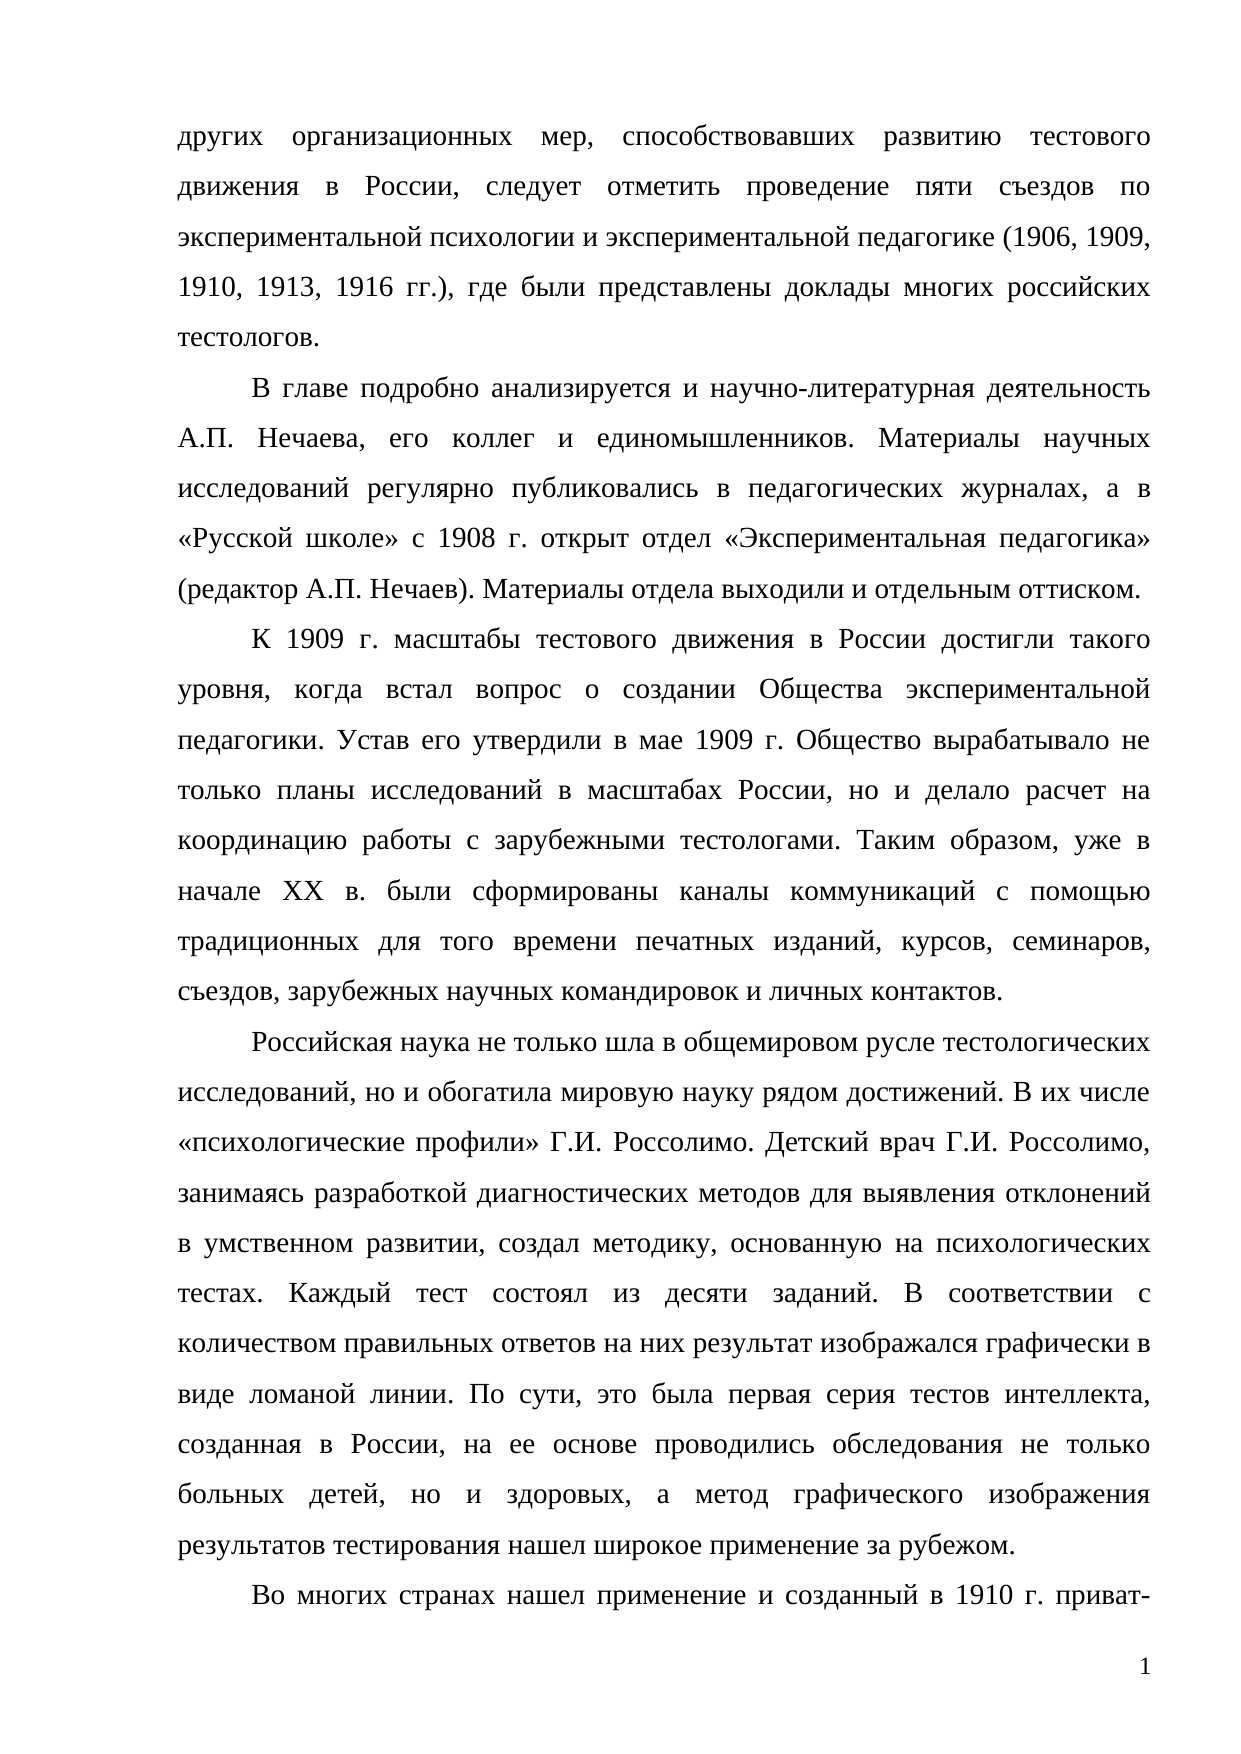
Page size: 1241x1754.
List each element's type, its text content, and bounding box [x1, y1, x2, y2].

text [177, 1577, 1152, 1611]
text К 1909 г. масштабы тестового движения в России достигли такого уровня, когда встал вопрос о создании Общества экспериментальной педагогики. Устав его утвердили в мае 1909 г. Общество вырабатывало не только планы исследований в масштабах России, но и делало расчет на координацию работы с зарубежными тестологами. Таким образом, уже в начале ХХ в. были сформированы каналы коммуникаций с помощью традиционных для того времени печатных изданий, курсов, семинаров, съездов, зарубежных научных командировок и личных контактов. [177, 621, 1152, 1007]
text В главе подробно анализируется и научно-литературная деятельность А.П. Нечаева, его коллег и единомышленников. Материалы научных исследований регулярно публиковались в педагогических журналах, а в «Русской школе» с 1908 г. открыт отдел «Экспериментальная педагогика» (редактор А.П. Нечаев). Материалы отдела выходили и отдельным оттиском. [177, 370, 1152, 604]
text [177, 118, 1152, 353]
text Российская наука не только шла в общемировом русле тестологических исследований, но и обогатила мировую науку рядом достижений. В их числе «психологические профили» Г.И. Россолимо. Детский врач Г.И. Россолимо, занимаясь разработкой диагностических методов для выявления отклонений в умственном развитии, создал методику, основанную на психологических тестах. Каждый тест состоял из десяти заданий. В соответствии с количеством правильных ответов на них результат изображался графически в виде ломаной линии. По сути, это была первая серия тестов интеллекта, созданная в России, на ее основе проводились обследования не только больных детей, но и здоровых, а метод графического изображения результатов тестирования нашел широкое применение за рубежом. [177, 1024, 1152, 1560]
